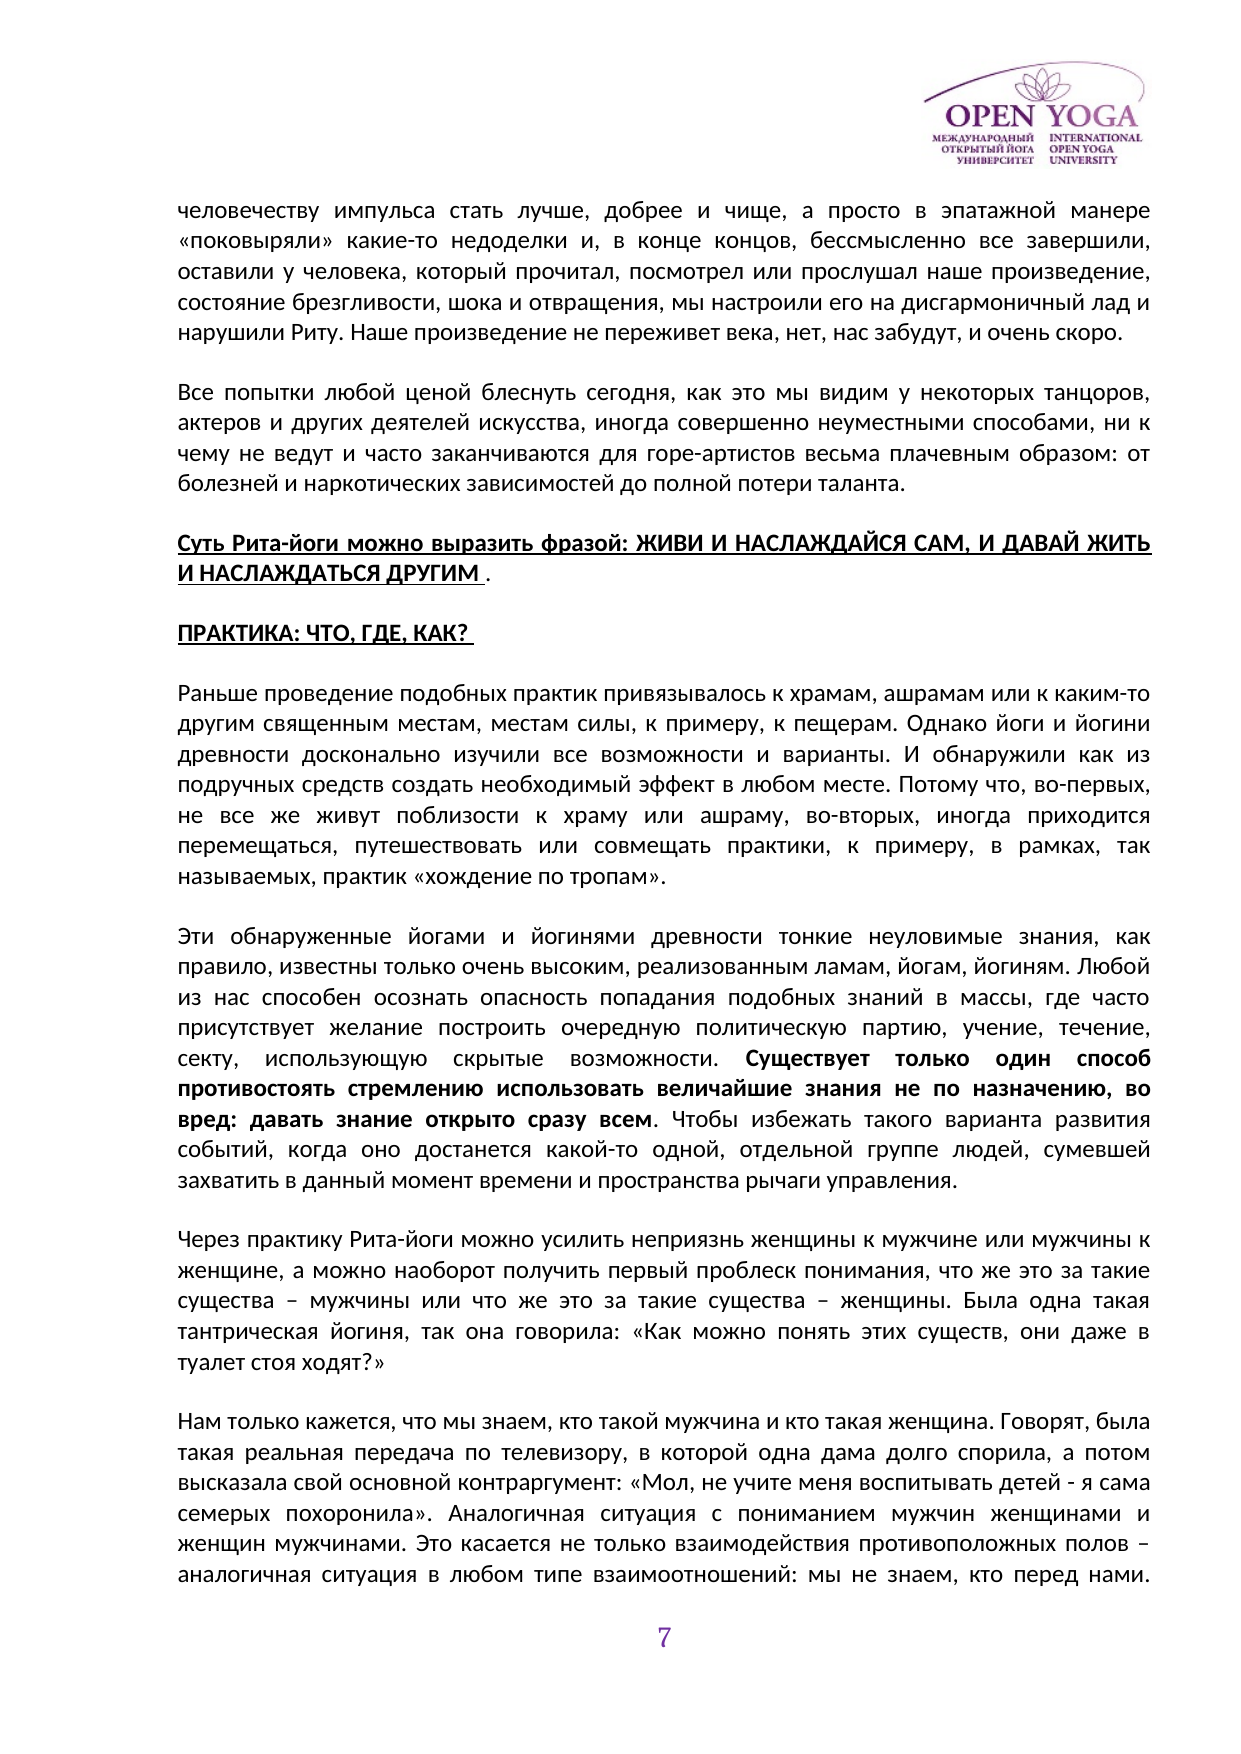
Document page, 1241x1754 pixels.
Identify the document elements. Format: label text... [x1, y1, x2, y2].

text Суть Рита-йоги можно выразить фразой: ЖИВИ И НАСЛАЖДАЙСЯ САМ, И ДАВАЙ ЖИТЬ И НАСЛАЖДАТЬСЯ ДРУГИМ . [177, 554, 1152, 588]
text ПРАКТИКА: ЧТО, ГДЕ, КАК? [177, 617, 1152, 648]
text Эти обнаруженные йогами и йогинями древности тонкие неуловимые знания, как правило, известны только очень высоким, реализованным ламам, йогам, йогиням. Любой из нас способен осознать опасность попадания подобных знаний в массы, где часто присутствует желание построить очередную политическую партию, учение, течение, секту, использующую скрытые возможности. Существует только один способ противостоять стремлению использовать величайшие знания не по назначению, во вред: давать знание открыто сразу всем. Чтобы избежать такого варианта развития событий, когда оно достанется какой-то одной, отдельной группе людей, сумевшей захватить в данный момент времени и пространства рычаги управления. [177, 920, 1152, 1194]
text Через практику Рита-йоги можно усилить неприязнь женщины к мужчине или мужчины к женщине, а можно наоборот получить первый проблеск понимания, что же это за такие существа – мужчины или что же это за такие существа – женщины. Была одна такая тантрическая йогиня, так она говорила: «Как можно понять этих существ, они даже в туалет стоя ходят?» [177, 1224, 1152, 1376]
picture [921, 59, 1152, 169]
text Суть Рита-йоги можно выразить фразой: ЖИВИ И НАСЛАЖДАЙСЯ САМ, И ДАВАЙ ЖИТЬ И НАСЛАЖДАТЬСЯ ДРУГИМ . [177, 527, 1152, 553]
text Все попытки любой ценой блеснуть сегодня, как это мы видим у некоторых танцоров, актеров и других деятелей искусства, иногда совершенно неуместными способами, ни к чему не ведут и часто заканчиваются для горе-артистов весьма плачевным образом: от болезней и наркотических зависимостей до полной потери таланта. [177, 376, 1152, 498]
text Раньше проведение подобных практик привязывалось к храмам, ашрамам или к каким-то другим священным местам, местам силы, к примеру, к пещерам. Однако йоги и йогини древности досконально изучили все возможности и варианты. И обнаружили как из подручных средств создать необходимый эффект в любом месте. Потому что, во-первых, не все же живут поблизости к храму или ашраму, во-вторых, иногда приходится перемещаться, путешествовать или совмещать практики, к примеру, в рамках, так называемых, практик «хождение по тропам». [177, 677, 1152, 891]
